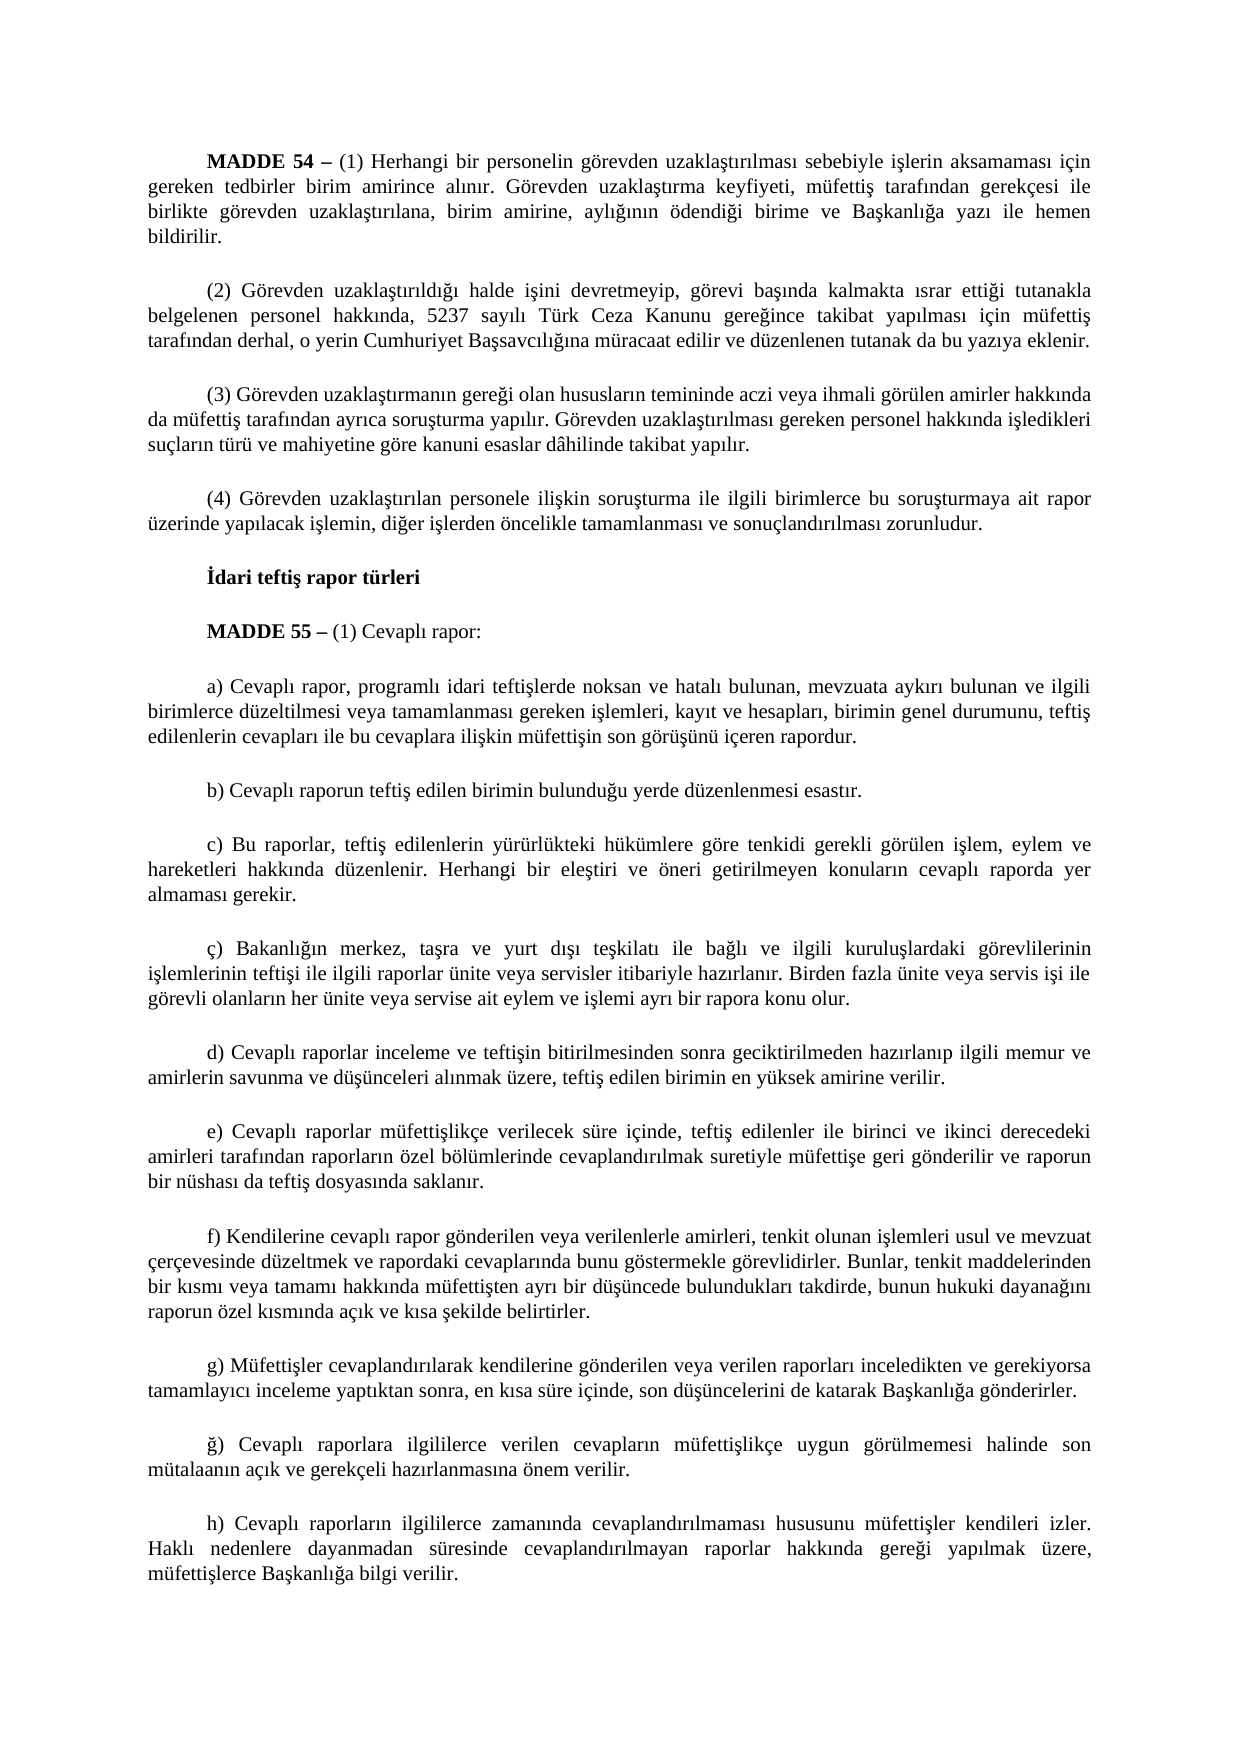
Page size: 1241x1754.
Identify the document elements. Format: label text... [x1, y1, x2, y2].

text d) Cevaplı raporlar inceleme ve teftişin bitirilmesinden sonra geciktirilmeden hazırlanıp ilgili memur ve amirlerin savunma ve düşünceleri alınmak üzere, teftiş edilen birimin en yüksek amirine verilir. [148, 1039, 1093, 1089]
text b) Cevaplı raporun teftiş edilen birimin bulunduğu yerde düzenlenmesi esastır. [148, 777, 1093, 802]
text ç) Bakanlığın merkez, taşra ve yurt dışı teşkilatı ile bağlı ve ilgili kuruluşlardaki görevlilerinin işlemlerinin teftişi ile ilgili raporlar ünite veya servisler itibariyle hazırlanır. Birden fazla ünite veya servis işi ile görevli olanların her ünite veya servise ait eylem ve işlemi ayrı bir rapora konu olur. [148, 935, 1093, 1010]
text f) Kendilerine cevaplı rapor gönderilen veya verilenlerle amirleri, tenkit olunan işlemleri usul ve mevzuat çerçevesinde düzeltmek ve rapordaki cevaplarında bunu göstermekle görevlidirler. Bunlar, tenkit maddelerinden bir kısmı veya tamamı hakkında müfettişten ayrı bir düşüncede bulundukları takdirde, bunun hukuki dayanağını raporun özel kısmında açık ve kısa şekilde belirtirler. [148, 1223, 1093, 1323]
text (2) Görevden uzaklaştırıldığı halde işini devretmeyip, görevi başında kalmakta ısrar ettiği tutanakla belgelenen personel hakkında, 5237 sayılı Türk Ceza Kanunu gereğince takibat yapılması için müfettiş tarafından derhal, o yerin Cumhuriyet Başsavcılığına müracaat edilir ve düzenlenen tutanak da bu yazıya eklenir. [148, 277, 1093, 352]
text MADDE 55 – (1) Cevaplı rapor: [148, 618, 1093, 643]
text e) Cevaplı raporlar müfettişlikçe verilecek süre içinde, teftiş edilenler ile birinci ve ikinci derecedeki amirleri tarafından raporların özel bölümlerinde cevaplandırılmak suretiyle müfettişe geri gönderilir ve raporun bir nüshası da teftiş dosyasında saklanır. [148, 1118, 1093, 1193]
text İdari teftiş rapor türleri [148, 564, 1093, 589]
text c) Bu raporlar, teftiş edilenlerin yürürlükteki hükümlere göre tenkidi gerekli görülen işlem, eylem ve hareketleri hakkında düzenlenir. Herhangi bir eleştiri ve öneri getirilmeyen konuların cevaplı raporda yer almaması gerekir. [148, 831, 1093, 906]
text ğ) Cevaplı raporlara ilgililerce verilen cevapların müfettişlikçe uygun görülmemesi halinde son mütalaanın açık ve gerekçeli hazırlanmasına önem verilir. [148, 1431, 1093, 1481]
text (4) Görevden uzaklaştırılan personele ilişkin soruşturma ile ilgili birimlerce bu soruşturmaya ait rapor üzerinde yapılacak işlemin, diğer işlerden öncelikle tamamlanması ve sonuçlandırılması zorunludur. [148, 485, 1093, 535]
text MADDE 54 – (1) Herhangi bir personelin görevden uzaklaştırılması sebebiyle işlerin aksamaması için gereken tedbirler birim amirince alınır. Görevden uzaklaştırma keyfiyeti, müfettiş tarafından gerekçesi ile birlikte görevden uzaklaştırılana, birim amirine, aylığının ödendiği birime ve Başkanlığa yazı ile hemen bildirilir. [148, 148, 1093, 248]
text h) Cevaplı raporların ilgililerce zamanında cevaplandırılmaması hususunu müfettişler kendileri izler. Haklı nedenlere dayanmadan süresinde cevaplandırılmayan raporlar hakkında gereği yapılmak üzere, müfettişlerce Başkanlığa bilgi verilir. [148, 1510, 1093, 1585]
text a) Cevaplı rapor, programlı idari teftişlerde noksan ve hatalı bulunan, mevzuata aykırı bulunan ve ilgili birimlerce düzeltilmesi veya tamamlanması gereken işlemleri, kayıt ve hesapları, birimin genel durumunu, teftiş edilenlerin cevapları ile bu cevaplara ilişkin müfettişin son görüşünü içeren rapordur. [148, 673, 1093, 748]
text (3) Görevden uzaklaştırmanın gereği olan hususların temininde aczi veya ihmali görülen amirler hakkında da müfettiş tarafından ayrıca soruşturma yapılır. Görevden uzaklaştırılması gereken personel hakkında işledikleri suçların türü ve mahiyetine göre kanuni esaslar dâhilinde takibat yapılır. [148, 381, 1093, 456]
text g) Müfettişler cevaplandırılarak kendilerine gönderilen veya verilen raporları inceledikten ve gerekiyorsa tamamlayıcı inceleme yaptıktan sonra, en kısa süre içinde, son düşüncelerini de katarak Başkanlığa gönderirler. [148, 1352, 1093, 1402]
